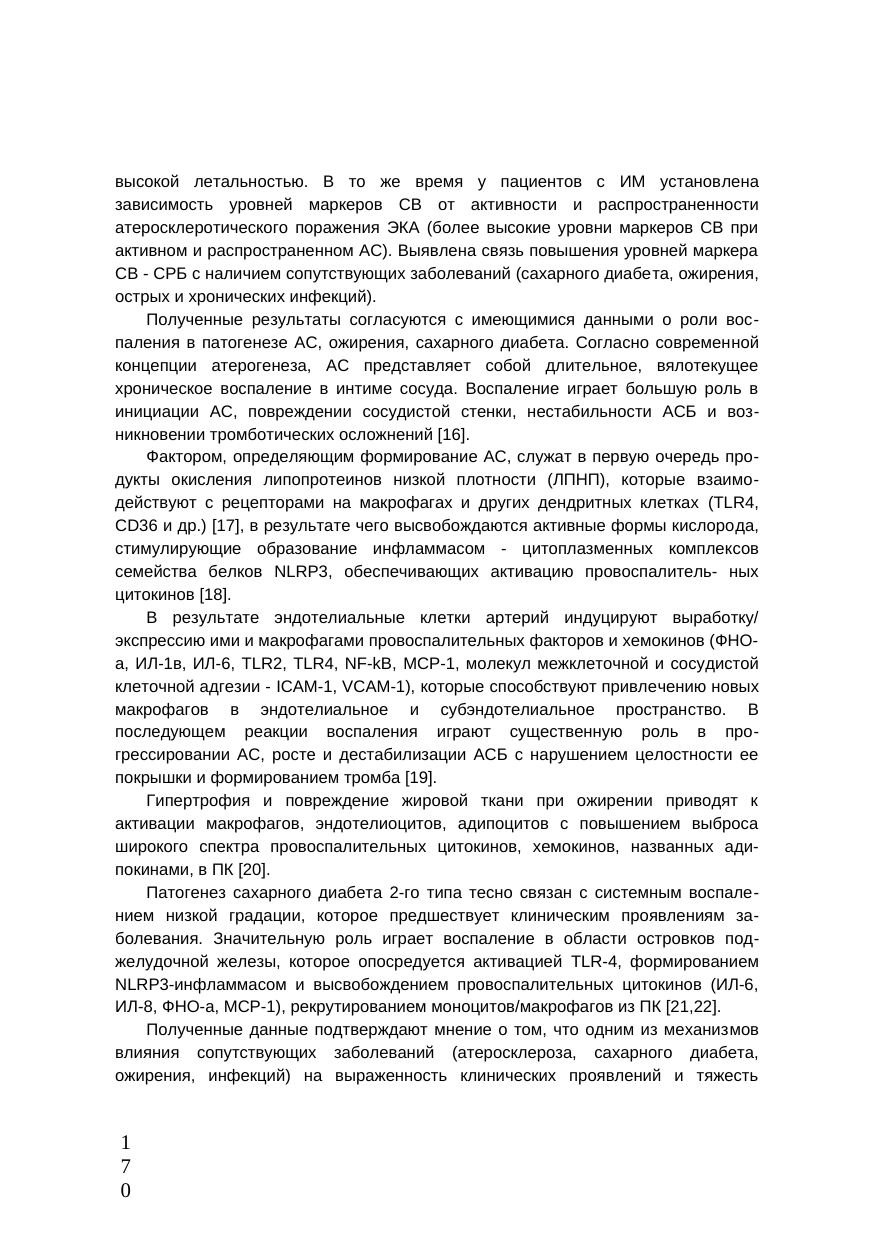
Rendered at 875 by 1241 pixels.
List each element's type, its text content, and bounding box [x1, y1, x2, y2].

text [115, 172, 759, 306]
text Полученные результаты согласуются с имеющимися данными о роли воспаления в патогенезе АС, ожирения, сахарного диабета. Согласно современной концепции атерогенеза, АС представляет собой длительное, вялотекущее хроническое воспаление в интиме сосуда. Воспаление играет большую роль в инициации АС, повреждении сосудистой стенки, нестабильности АСБ и возникновении тромботических осложнений [16]. [115, 310, 759, 443]
text Гипертрофия и повреждение жировой ткани при ожирении приводят к активации макрофагов, эндотелиоцитов, адипоцитов с повышением выброса широкого спектра провоспалительных цитокинов, хемокинов, названных ади- покинами, в ПК [20]. [115, 791, 759, 879]
text Фактором, определяющим формирование АС, служат в первую очередь продукты окисления липопротеинов низкой плотности (ЛПНП), которые взаимодействуют с рецепторами на макрофагах и других дендритных клетках (TLR4, CD36 и др.) [17], в результате чего высвобождаются активные формы кислорода, стимулирующие образование инфламмасом - цитоплазменных комплексов семейства белков NLRP3, обеспечивающих активацию провоспалитель- ных цитокинов [18]. [115, 447, 759, 604]
text В результате эндотелиальные клетки артерий индуцируют выработку/ экспрессию ими и макрофагами провоспалительных факторов и хемокинов (ФНО-а, ИЛ-1в, ИЛ-6, TLR2, TLR4, NF-kB, МСР-1, молекул межклеточной и сосудистой клеточной адгезии - ICAM-1, VCAM-1), которые способствуют привлечению новых макрофагов в эндотелиальное и субэндотелиальное пространство. В последующем реакции воспаления играют существенную роль в прогрессировании АС, росте и дестабилизации АСБ с нарушением целостности ее покрышки и формированием тромба [19]. [115, 608, 759, 787]
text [115, 1020, 759, 1085]
text Патогенез сахарного диабета 2-го типа тесно связан с системным воспалением низкой градации, которое предшествует клиническим проявлениям заболевания. Значительную роль играет воспаление в области островков поджелудочной железы, которое опосредуется активацией TLR-4, формированием NLRP3-инфламмасом и высвобождением провоспалительных цитокинов (ИЛ-6, ИЛ-8, ФНО-а, МСР-1), рекрутированием моноцитов/макрофагов из ПК [21,22]. [115, 883, 759, 1016]
